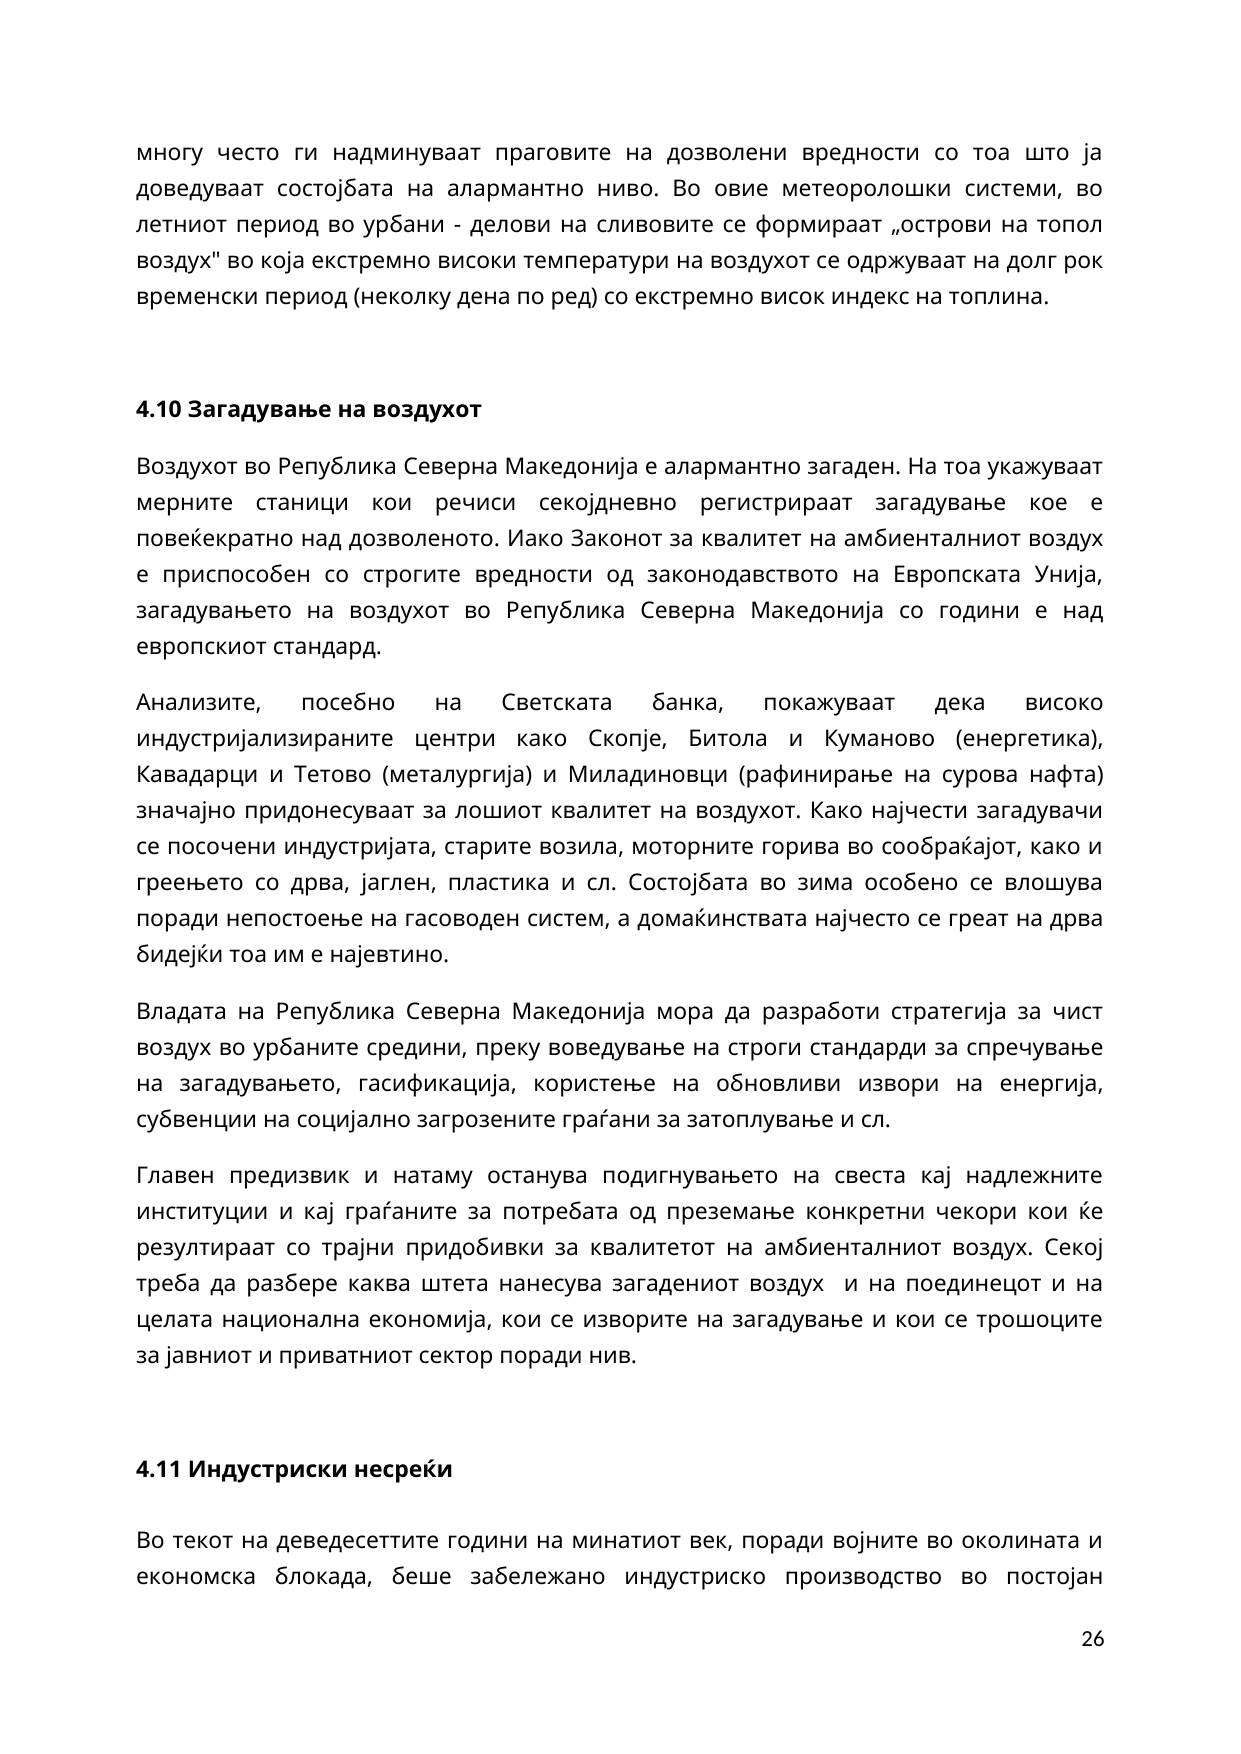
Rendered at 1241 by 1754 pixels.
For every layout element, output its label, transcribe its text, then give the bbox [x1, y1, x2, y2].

text Воздухот во Република Северна Македонија е алармантно загаден. На тоа укажуваат мерните станици кои речиси секојдневно регистрираат загадување кое е повеќекратно над дозволеното. Иако Законот за квалитет на амбиенталниот воздух е приспособен со строгите вредности од законодавството на Европската Унија, загадувањето на воздухот во Република Северна Македонија со години е над европскиот стандард. [136, 450, 1104, 661]
text 4.10 Загадување на воздухот [136, 393, 1104, 424]
text 4.11 Индустриски несреќи [136, 1452, 1104, 1484]
text Анализите, посебно на Светската банка, покажуваат дека високо индустријализираните центри како Скопје, Битола и Куманово (енергетика), Кавадарци и Тетово (металургија) и Миладиновци (рафинирање на сурова нафта) значајно придонесуваат за лошиот квалитет на воздухот. Како најчести загадувачи се посочени индустријата, старите возила, моторните горива во сообраќајот, како и греењето со дрва, јаглен, пластика и сл. Состојбата во зима особено се влошува поради непостоење на гасоводен систем, а домаќинствата најчесто се греат на дрва бидејќи тоа им е најевтино. [136, 686, 1104, 969]
text Главен предизвик и натаму останува подигнувањето на свеста кај надлежните институции и кај граѓаните за потребата од преземање конкретни чекори кои ќе резултираат со трајни придобивки за квалитетот на амбиенталниот воздух. Секој треба да разбере каква штета нанесува загадениот воздух и на поединецот и на целата национална економија, кои се изворите на загадување и кои се трошоците за јавниот и приватниот сектор поради нив. [136, 1159, 1104, 1370]
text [136, 1524, 1104, 1592]
text Владата на Република Северна Македонија мора да разработи стратегија за чист воздух во урбаните средини, преку воведување на строги стандарди за спречување на загадувањето, гасификација, користење на обновливи извори на енергија, субвенции на социјално загрозените граѓани за затоплување и сл. [136, 995, 1104, 1134]
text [136, 136, 1104, 311]
